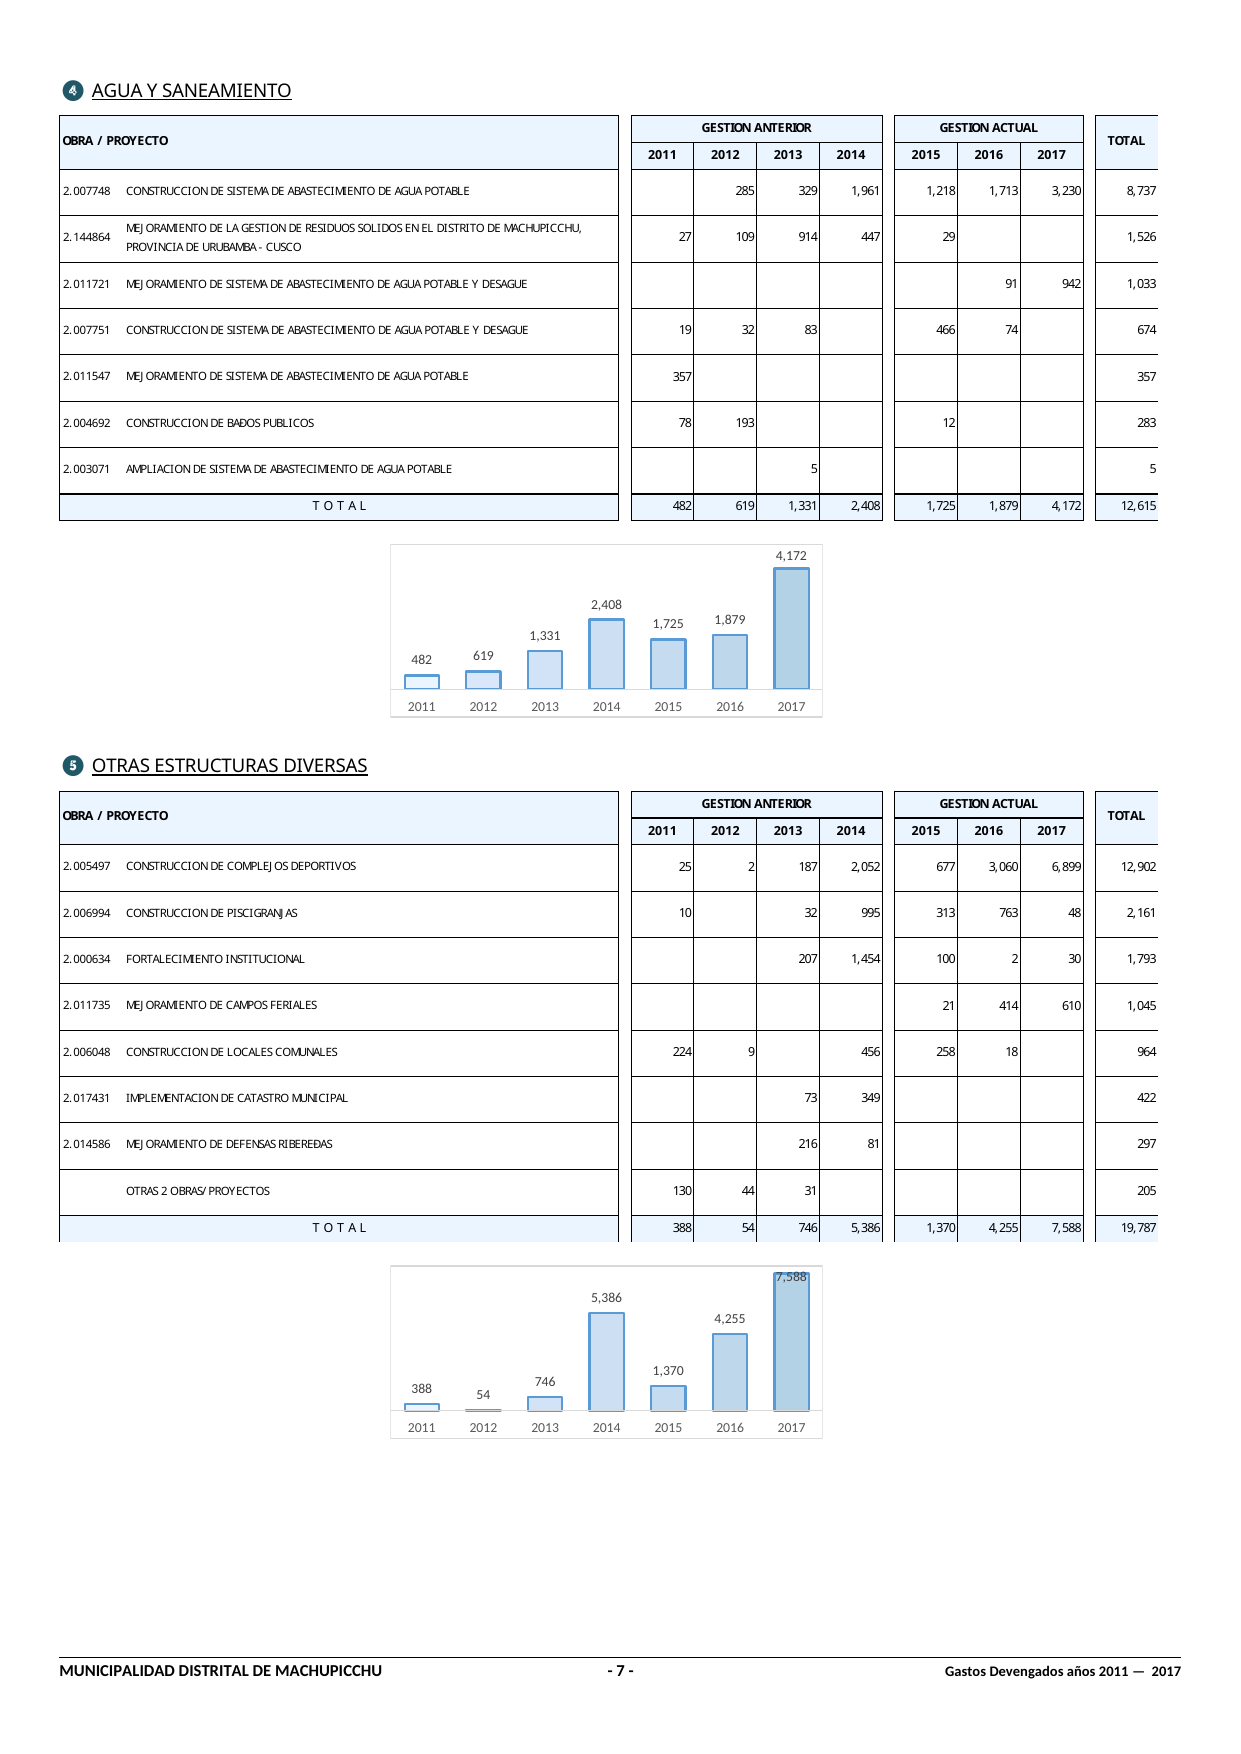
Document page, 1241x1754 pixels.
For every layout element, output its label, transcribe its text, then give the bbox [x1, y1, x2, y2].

table_header ❹ AGUA Y SANEAMIENTO [39, 71, 1174, 724]
table_header ❺ OTRAS ESTRUCTURAS DIVERSAS [39, 746, 1174, 1445]
